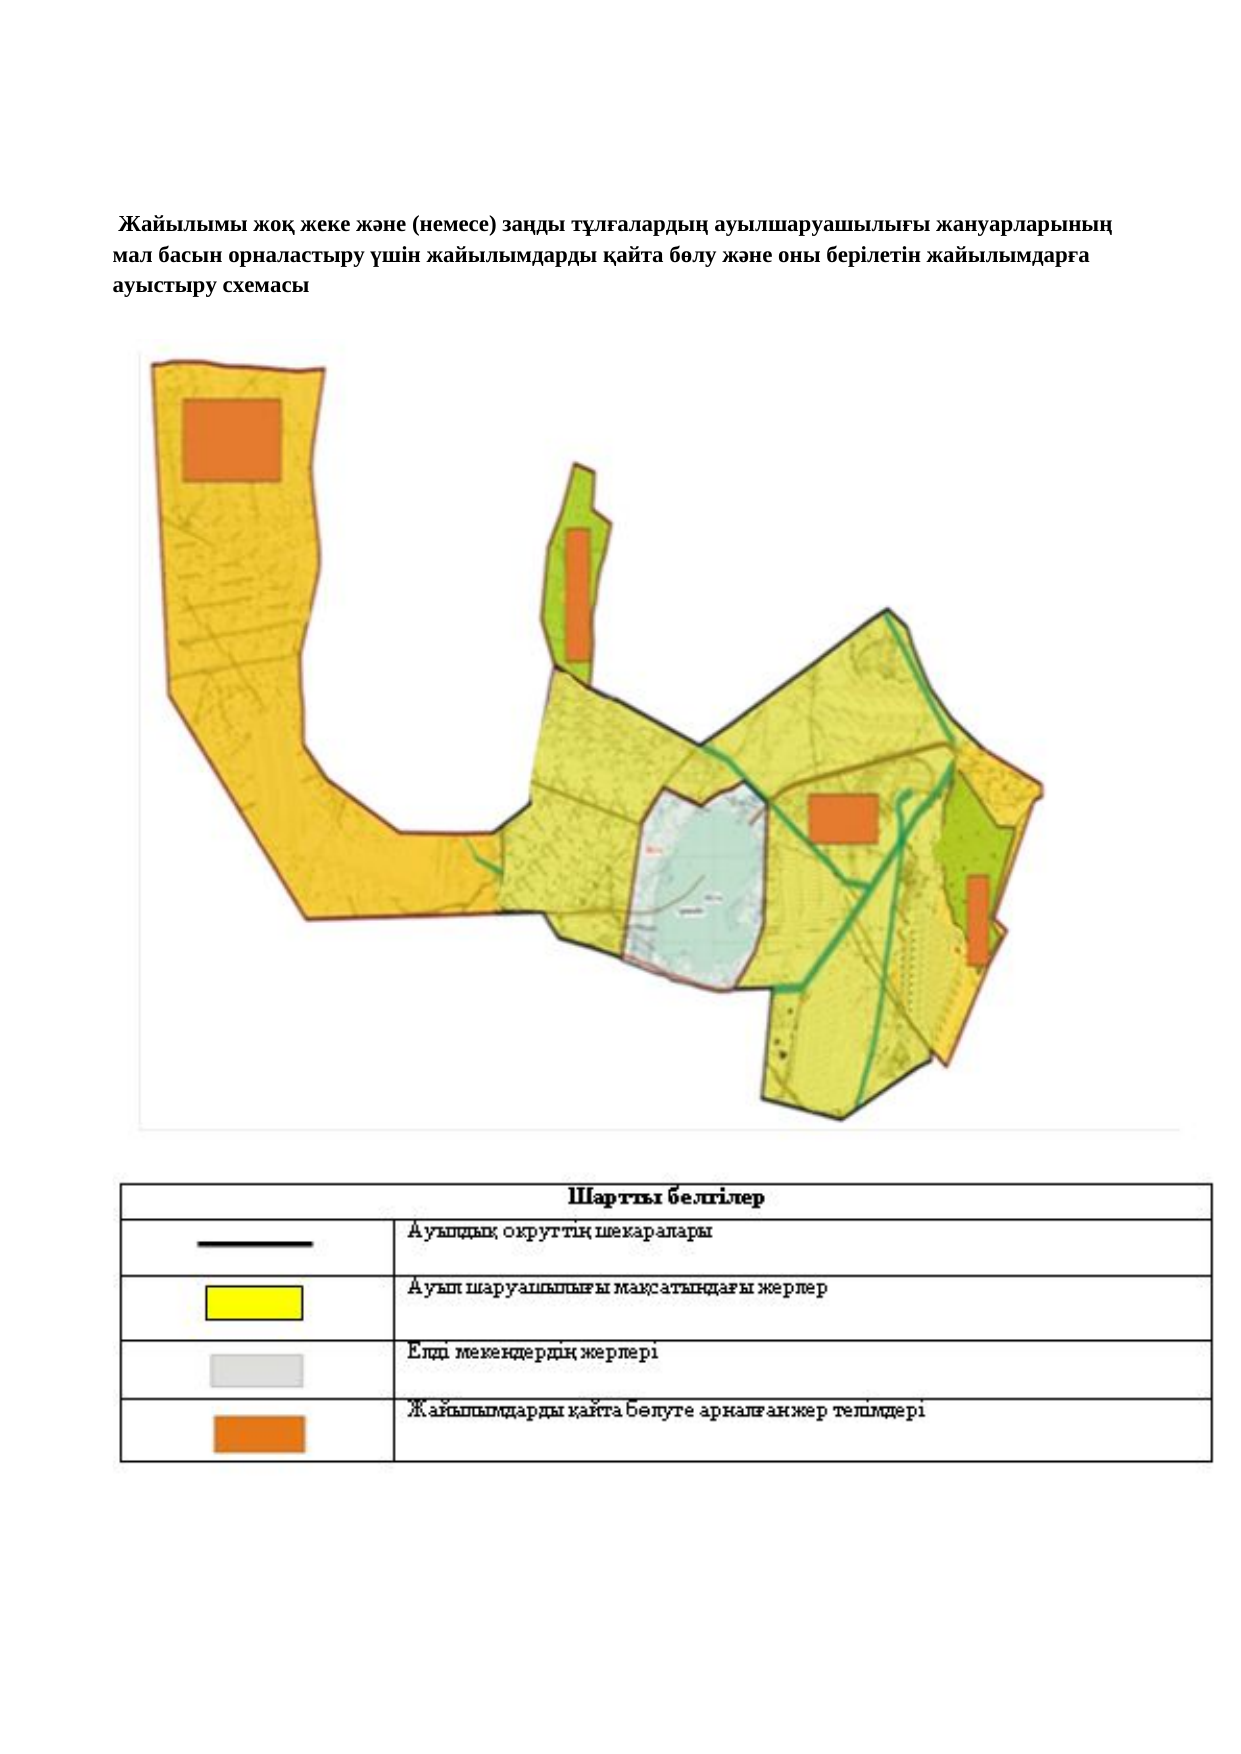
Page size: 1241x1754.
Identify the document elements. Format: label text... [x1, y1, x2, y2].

text Жайылымы жоқ жеке және (немесе) заңды тұлғалардың ауылшаруашылығы жануарларының мал басын орналастыру үшін жайылымдарды қайта бөлу және оны берілетін жайылымдарға ауыстыру схемасы [112, 210, 1128, 297]
picture [112, 339, 1228, 1484]
